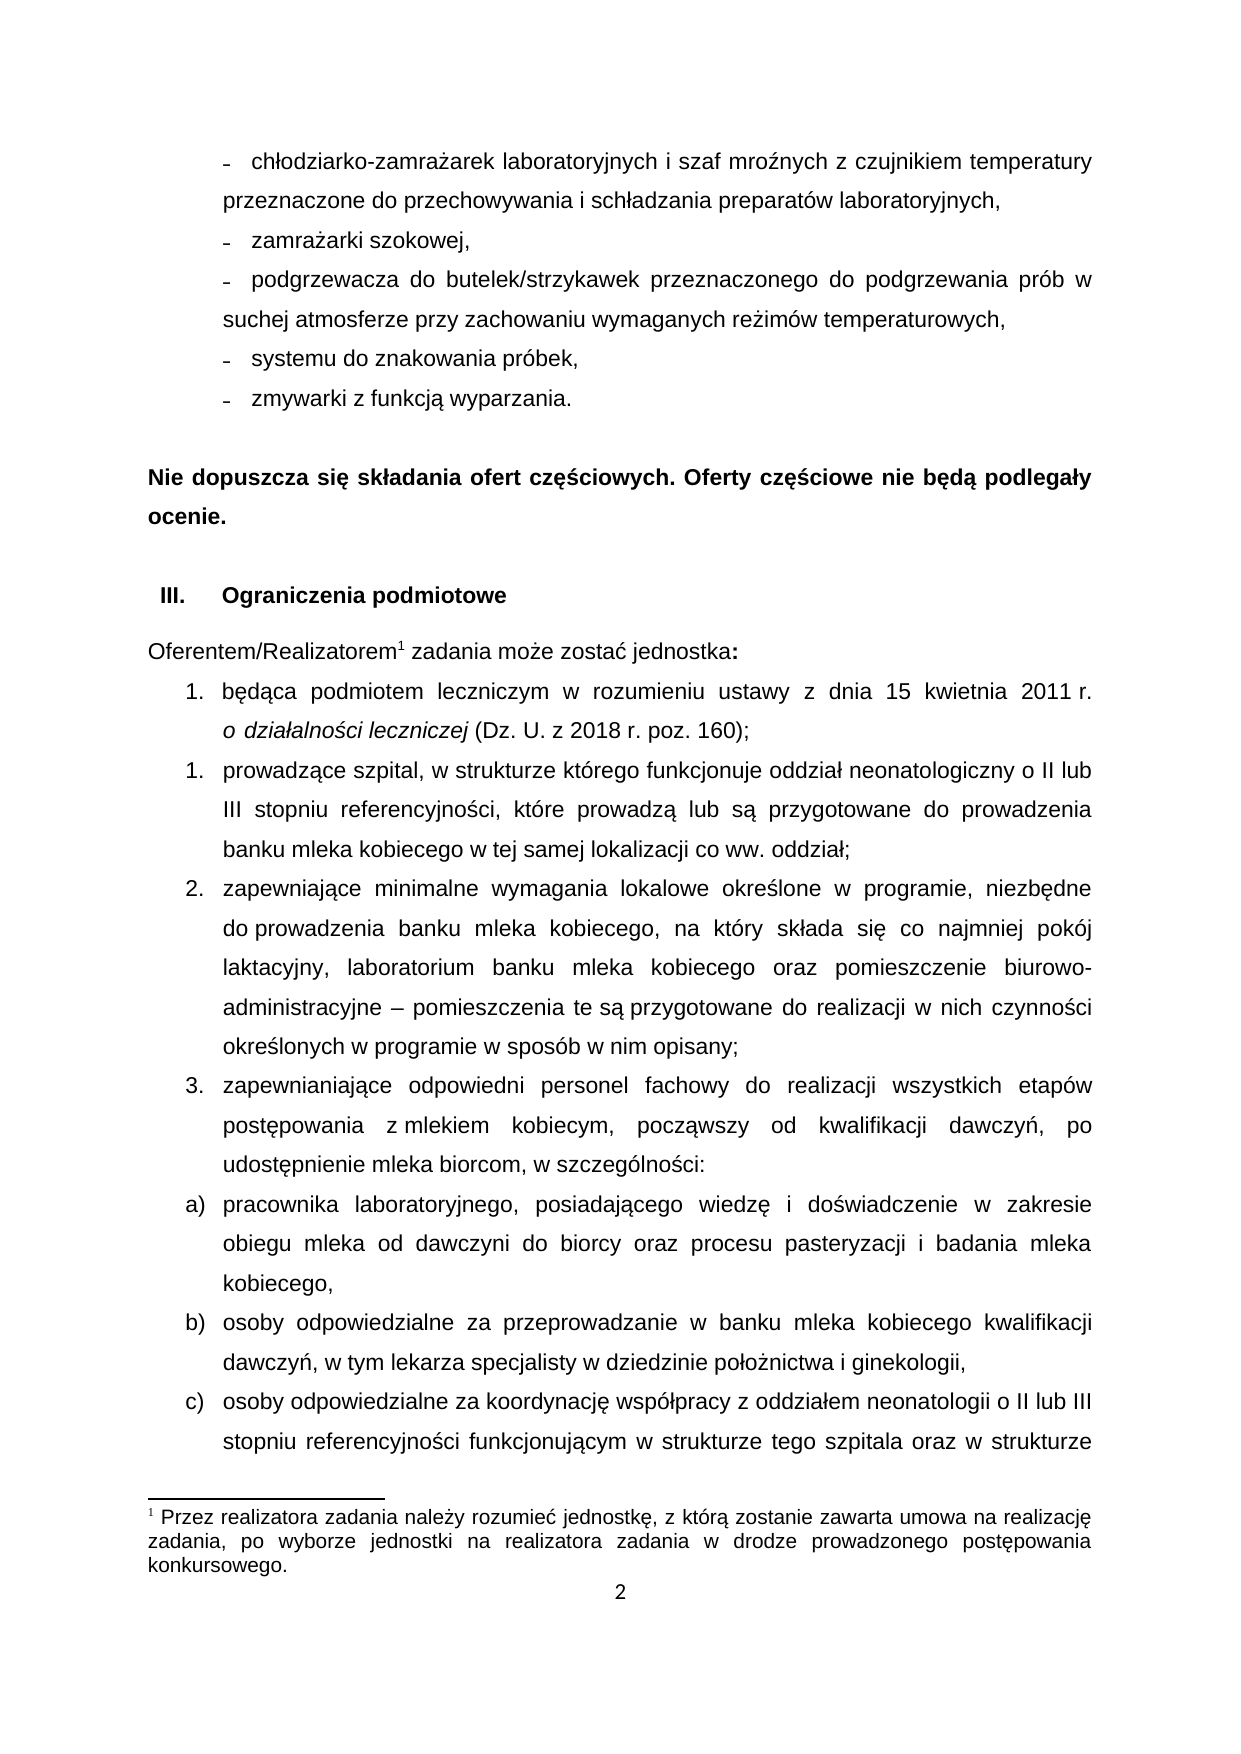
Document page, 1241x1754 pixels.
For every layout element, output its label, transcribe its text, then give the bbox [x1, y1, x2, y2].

list Ograniczenia podmiotowe [185, 582, 1092, 608]
text Nie dopuszcza się składania ofert częściowych. Oferty częściowe nie będą podlegały ocenie. [148, 463, 1092, 529]
list ˗ chłodziarko-zamrażarek laboratoryjnych i szaf mroźnych z czujnikiem temperatury przeznaczone do przechowywania i schładzania preparatów laboratoryjnych, [223, 148, 1092, 213]
list ˗ zmywarki z funkcją wyparzania. [223, 384, 1092, 411]
list ˗ zamrażarki szokowej, [223, 227, 1092, 253]
text Oferentem/Realizatorem zadania może zostać jednostka: [148, 638, 1092, 664]
list będąca podmiotem leczniczym w rozumieniu ustawy z dnia 15 kwietnia 2011 r. o działalności leczniczej (Dz. U. z 2018 r. poz. 160); [185, 678, 1092, 743]
list pracownika laboratoryjnego, posiadającego wiedzę i doświadczenie w zakresie obiegu mleka od dawczyni do biorcy oraz procesu pasteryzacji i badania mleka kobiecego, [185, 1191, 1092, 1296]
list prowadzące szpital, w strukturze którego funkcjonuje oddział neonatologiczny o II lub III stopniu referencyjności, które prowadzą lub są przygotowane do prowadzenia banku mleka kobiecego w tej samej lokalizacji co ww. oddział; [185, 757, 1092, 862]
list ˗ podgrzewacza do butelek/strzykawek przeznaczonego do podgrzewania prób w suchej atmosferze przy zachowaniu wymaganych reżimów temperaturowych, [223, 266, 1092, 332]
list ˗ systemu do znakowania próbek, [223, 345, 1092, 371]
list osoby odpowiedzialne za przeprowadzanie w banku mleka kobiecego kwalifikacji dawczyń, w tym lekarza specjalisty w dziedzinie położnictwa i ginekologii, [185, 1309, 1092, 1375]
list zapewniające minimalne wymagania lokalowe określone w programie, niezbędne do prowadzenia banku mleka kobiecego, na który składa się co najmniej pokój laktacyjny, laboratorium banku mleka kobiecego oraz pomieszczenie biurowo-administracyjne – pomieszczenia te są przygotowane do realizacji w nich czynności określonych w programie w sposób w nim opisany; [185, 875, 1092, 1059]
list zapewnianiające odpowiedni personel fachowy do realizacji wszystkich etapów postępowania z mlekiem kobiecym, począwszy od kwalifikacji dawczyń, po udostępnienie mleka biorcom, w szczególności: [185, 1072, 1092, 1178]
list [185, 1388, 1092, 1454]
